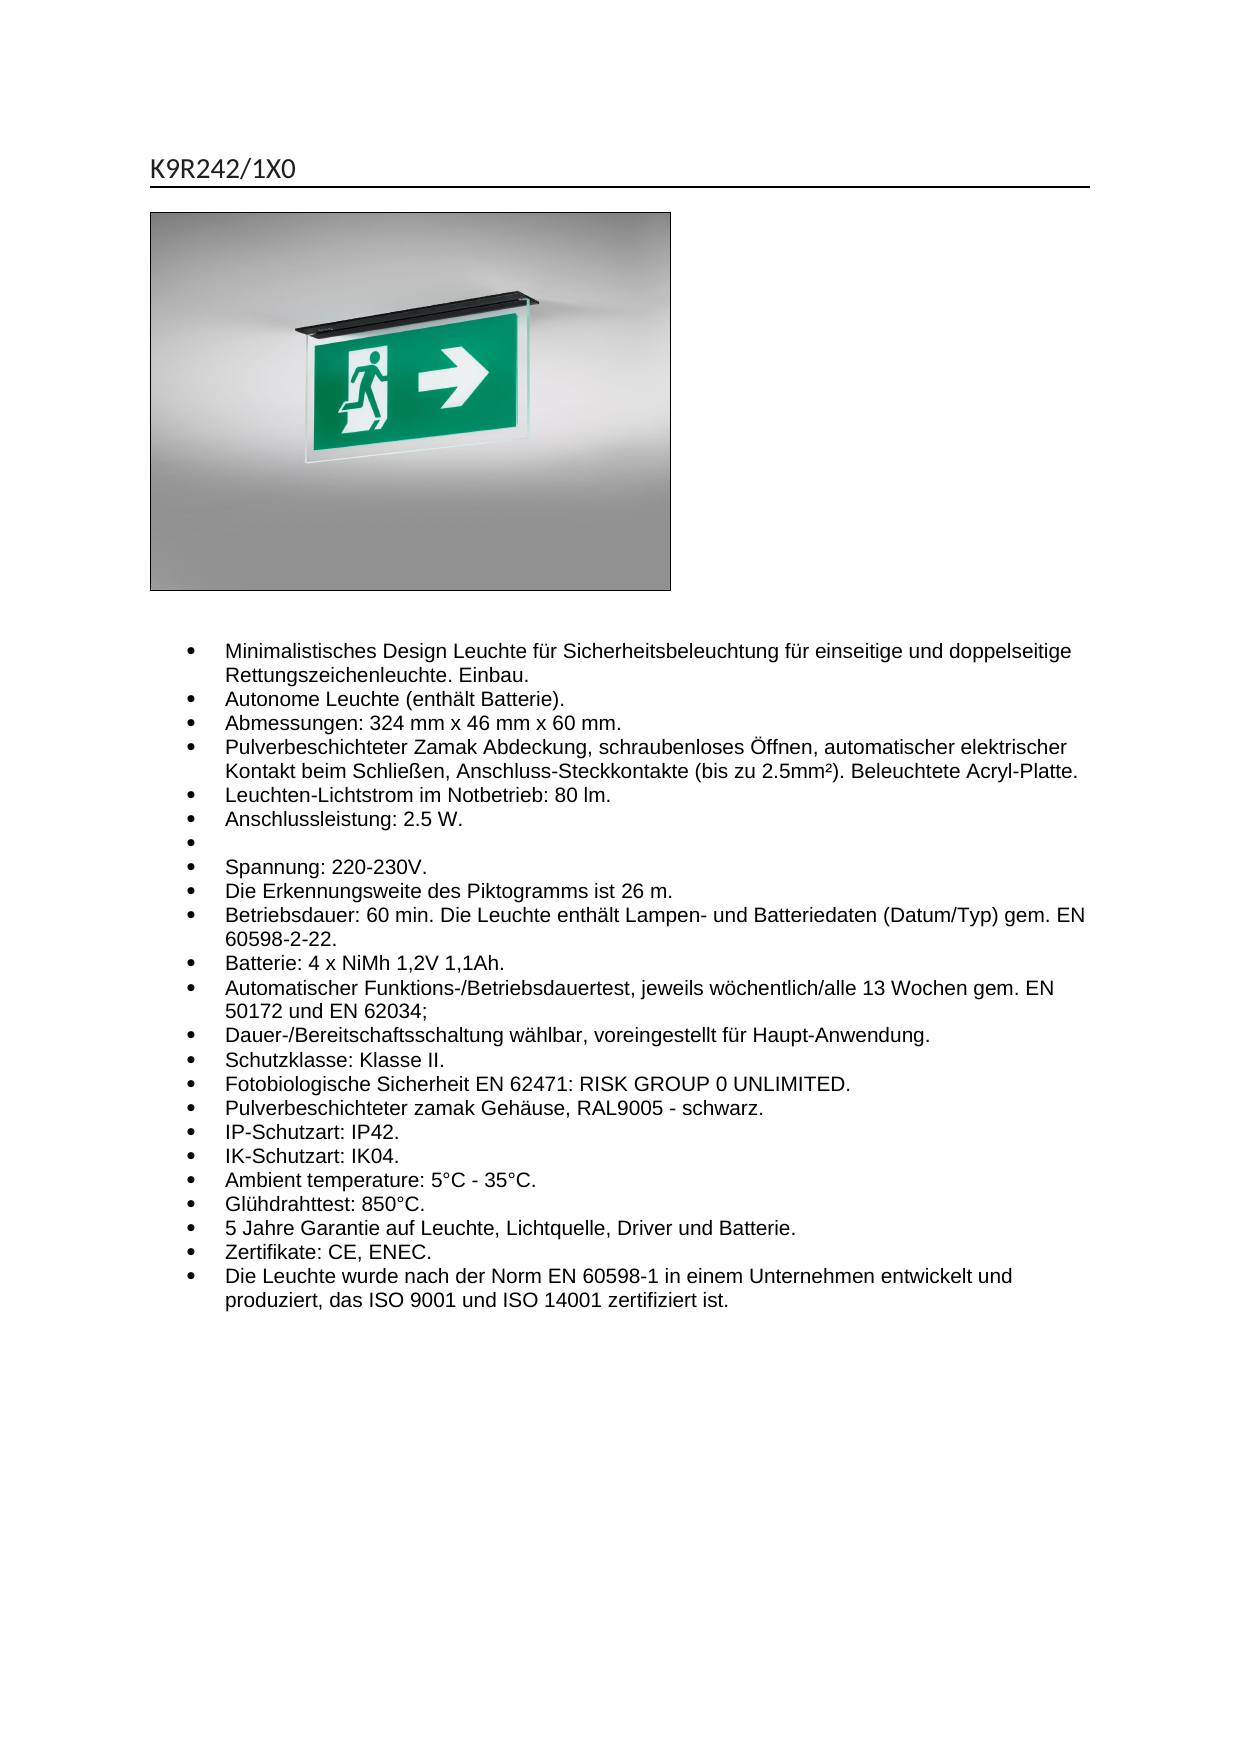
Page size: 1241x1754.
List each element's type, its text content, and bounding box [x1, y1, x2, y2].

text K9R242/1X0 [150, 150, 1090, 186]
list Betriebsdauer: 60 min. Die Leuchte enthält Lampen- und Batteriedaten (Datum/Typ) gem. EN 60598-2-22. [187, 903, 1090, 951]
list 5 Jahre Garantie auf Leuchte, Lichtquelle, Driver und Batterie. [187, 1216, 1090, 1240]
picture [151, 213, 670, 590]
list IP-Schutzart: IP42. [187, 1119, 1090, 1144]
list Die Erkennungsweite des Piktogramms ist 26 m. [187, 879, 1090, 903]
list IK-Schutzart: IK04. [187, 1144, 1090, 1168]
list Automatischer Funktions-/Betriebsdauertest, jeweils wöchentlich/alle 13 Wochen gem. EN 50172 und EN 62034; [187, 975, 1090, 1023]
list Minimalistisches Design Leuchte für Sicherheitsbeleuchtung für einseitige und doppelseitige Rettungszeichenleuchte. Einbau. [187, 639, 1090, 687]
list Autonome Leuchte (enthält Batterie). [187, 687, 1090, 711]
list Schutzklasse: Klasse II. [187, 1047, 1090, 1071]
list Leuchten-Lichtstrom im Notbetrieb: 80 lm. [187, 783, 1090, 807]
list Batterie: 4 x NiMh 1,2V 1,1Ah. [187, 951, 1090, 975]
list Pulverbeschichteter zamak Gehäuse, RAL9005 - schwarz. [187, 1096, 1090, 1119]
list Dauer-/Bereitschaftsschaltung wählbar, voreingestellt für Haupt-Anwendung. [187, 1023, 1090, 1047]
list Anschlussleistung: 2.5 W. [187, 807, 1090, 831]
list Glühdrahttest: 850°C. [187, 1192, 1090, 1216]
list Pulverbeschichteter Zamak Abdeckung, schraubenloses Öffnen, automatischer elektrischer Kontakt beim Schließen, Anschluss-Steckkontakte (bis zu 2.5mm²). Beleuchtete Acryl-Platte. [187, 735, 1090, 783]
list Ambient temperature: 5°C - 35°C. [187, 1168, 1090, 1192]
list Die Leuchte wurde nach der Norm EN 60598-1 in einem Unternehmen entwickelt und produziert, das ISO 9001 und ISO 14001 zertifiziert ist. [187, 1264, 1090, 1312]
list Fotobiologische Sicherheit EN 62471: RISK GROUP 0 UNLIMITED. [187, 1071, 1090, 1096]
list Abmessungen: 324 mm x 46 mm x 60 mm. [187, 711, 1090, 735]
list Spannung: 220-230V. [187, 855, 1090, 879]
list Zertifikate: CE, ENEC. [187, 1240, 1090, 1264]
